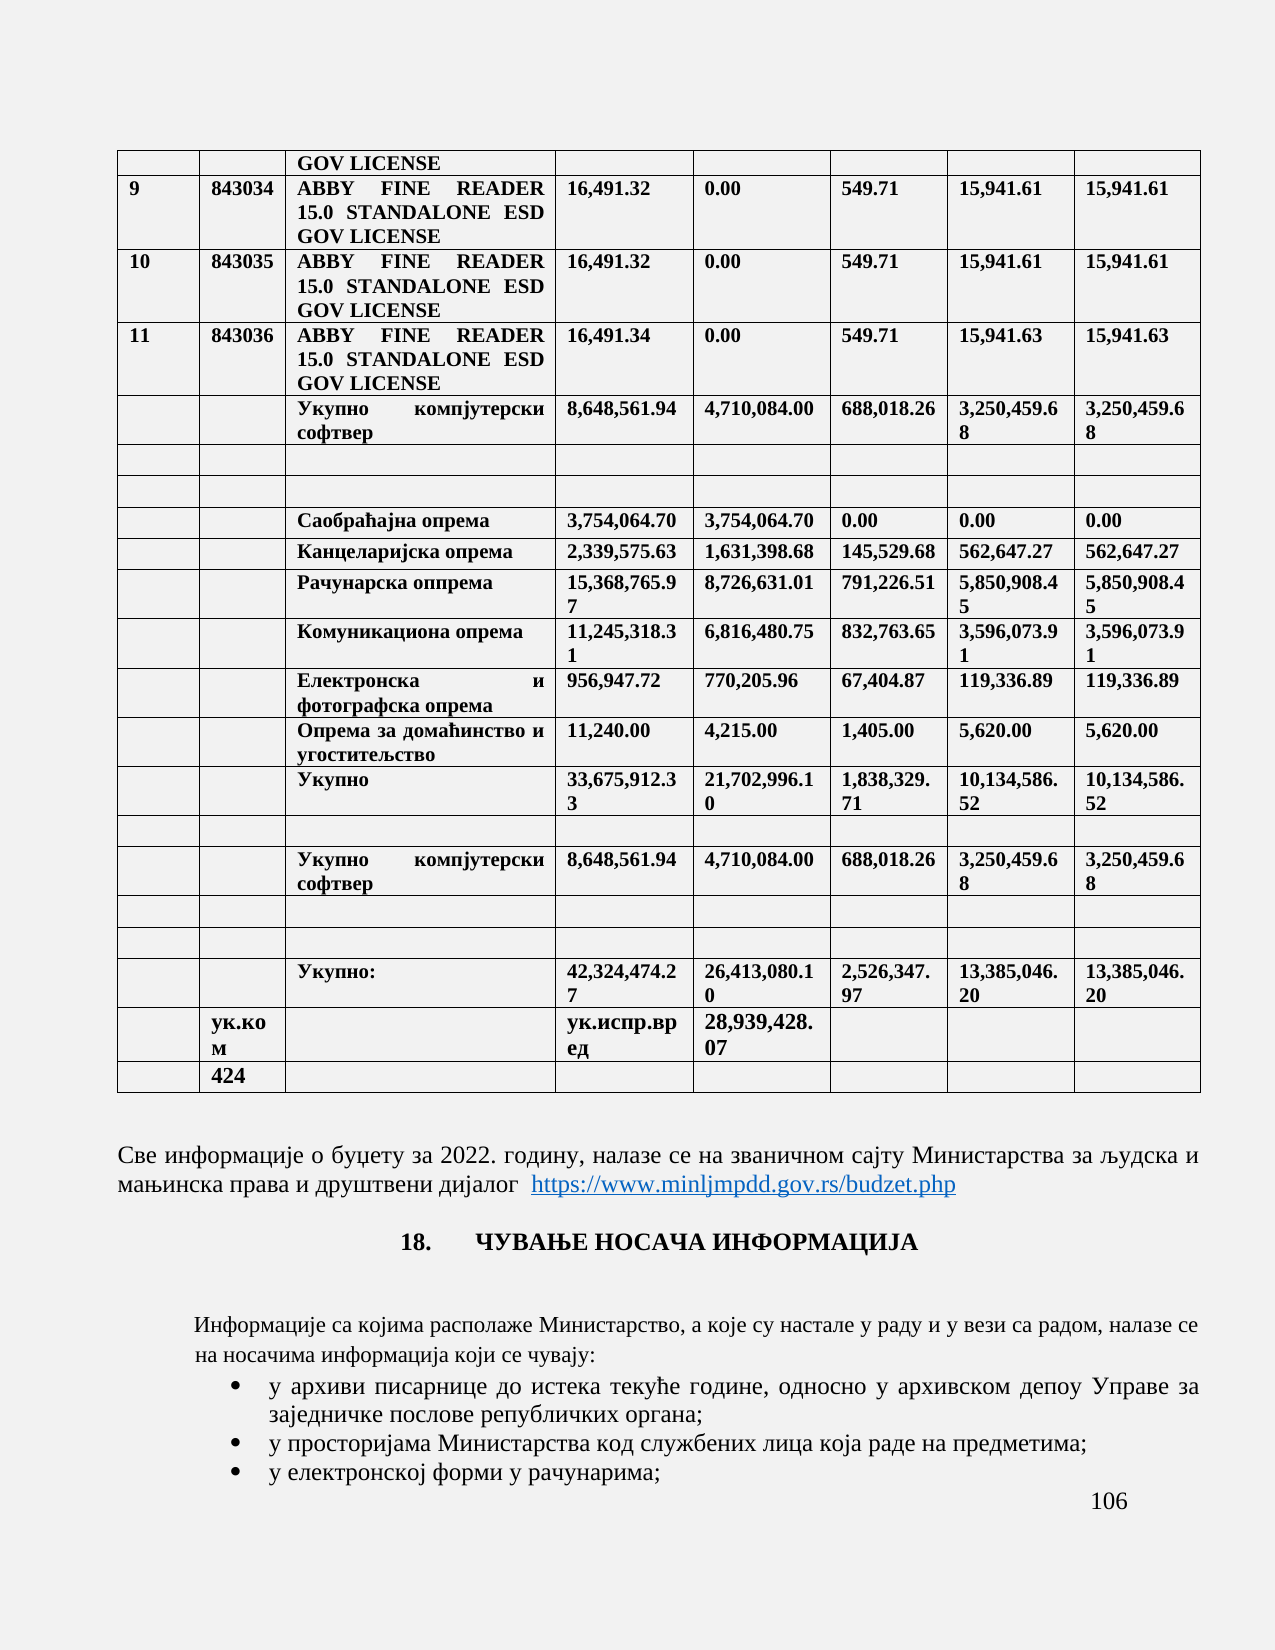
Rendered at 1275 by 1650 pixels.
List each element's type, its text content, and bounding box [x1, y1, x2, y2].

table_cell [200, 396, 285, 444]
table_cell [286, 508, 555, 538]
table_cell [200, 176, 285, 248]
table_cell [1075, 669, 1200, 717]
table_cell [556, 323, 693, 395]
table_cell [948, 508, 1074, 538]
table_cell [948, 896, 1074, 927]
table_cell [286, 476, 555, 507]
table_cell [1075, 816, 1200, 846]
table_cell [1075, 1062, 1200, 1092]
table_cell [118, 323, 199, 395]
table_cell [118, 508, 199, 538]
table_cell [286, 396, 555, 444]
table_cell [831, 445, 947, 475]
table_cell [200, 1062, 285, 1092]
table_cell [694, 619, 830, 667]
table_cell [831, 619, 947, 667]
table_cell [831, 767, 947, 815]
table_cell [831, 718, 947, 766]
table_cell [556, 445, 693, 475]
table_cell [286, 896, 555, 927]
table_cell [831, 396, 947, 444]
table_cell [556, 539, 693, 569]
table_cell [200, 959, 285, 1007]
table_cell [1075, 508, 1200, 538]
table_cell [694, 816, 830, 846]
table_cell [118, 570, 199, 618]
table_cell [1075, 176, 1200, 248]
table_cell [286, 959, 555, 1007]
list у архиви писарнице до истека текуће године, односно у архивском депоу Управе за заједничке послове републичких органа; [231, 1371, 1201, 1428]
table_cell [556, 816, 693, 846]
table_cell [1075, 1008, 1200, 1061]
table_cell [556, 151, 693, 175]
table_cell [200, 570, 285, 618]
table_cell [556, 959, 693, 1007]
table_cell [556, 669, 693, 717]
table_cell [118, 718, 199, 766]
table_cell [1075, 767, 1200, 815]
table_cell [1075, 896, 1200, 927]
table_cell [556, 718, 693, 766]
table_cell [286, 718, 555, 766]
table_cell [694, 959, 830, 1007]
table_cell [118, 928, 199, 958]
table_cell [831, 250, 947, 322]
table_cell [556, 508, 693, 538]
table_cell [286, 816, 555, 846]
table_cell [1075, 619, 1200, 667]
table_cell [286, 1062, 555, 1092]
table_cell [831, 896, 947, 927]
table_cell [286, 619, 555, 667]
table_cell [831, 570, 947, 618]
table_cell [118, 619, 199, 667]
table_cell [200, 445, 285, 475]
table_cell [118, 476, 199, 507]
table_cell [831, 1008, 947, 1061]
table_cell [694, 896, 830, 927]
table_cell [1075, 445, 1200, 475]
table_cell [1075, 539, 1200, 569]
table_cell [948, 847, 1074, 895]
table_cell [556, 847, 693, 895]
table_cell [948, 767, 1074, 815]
subtitle ЧУВАЊЕ НОСАЧА ИНФОРМАЦИЈА [117, 1227, 1201, 1256]
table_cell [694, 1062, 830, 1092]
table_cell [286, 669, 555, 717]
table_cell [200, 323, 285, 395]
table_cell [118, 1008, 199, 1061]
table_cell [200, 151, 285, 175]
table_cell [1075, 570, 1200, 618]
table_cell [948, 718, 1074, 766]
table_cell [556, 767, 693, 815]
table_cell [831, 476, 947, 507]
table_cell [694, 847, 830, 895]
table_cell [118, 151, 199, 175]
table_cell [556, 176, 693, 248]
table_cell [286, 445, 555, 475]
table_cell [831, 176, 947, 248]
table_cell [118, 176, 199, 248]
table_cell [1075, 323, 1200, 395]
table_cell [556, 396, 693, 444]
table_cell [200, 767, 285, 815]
list у просторијама Министарства код службених лица која раде на предметима; [231, 1428, 1201, 1457]
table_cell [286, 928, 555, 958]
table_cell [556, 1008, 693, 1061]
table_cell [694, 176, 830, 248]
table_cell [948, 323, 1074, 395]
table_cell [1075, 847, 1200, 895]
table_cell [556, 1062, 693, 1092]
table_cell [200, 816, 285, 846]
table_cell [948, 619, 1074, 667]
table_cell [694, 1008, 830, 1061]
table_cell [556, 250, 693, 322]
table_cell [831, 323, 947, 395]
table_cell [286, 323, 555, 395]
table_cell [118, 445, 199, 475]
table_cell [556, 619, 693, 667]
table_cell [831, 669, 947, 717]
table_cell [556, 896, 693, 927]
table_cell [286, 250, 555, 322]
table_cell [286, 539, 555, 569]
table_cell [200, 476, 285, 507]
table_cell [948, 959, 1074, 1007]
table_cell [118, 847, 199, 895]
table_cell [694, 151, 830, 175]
text Све информације о буџету за 2022. годину, налазе се на званичном сајту Министарства за људска и мањинска права и друштвени дијалог https://www.minljmpdd.gov.rs/budzet.php [117, 1140, 1201, 1197]
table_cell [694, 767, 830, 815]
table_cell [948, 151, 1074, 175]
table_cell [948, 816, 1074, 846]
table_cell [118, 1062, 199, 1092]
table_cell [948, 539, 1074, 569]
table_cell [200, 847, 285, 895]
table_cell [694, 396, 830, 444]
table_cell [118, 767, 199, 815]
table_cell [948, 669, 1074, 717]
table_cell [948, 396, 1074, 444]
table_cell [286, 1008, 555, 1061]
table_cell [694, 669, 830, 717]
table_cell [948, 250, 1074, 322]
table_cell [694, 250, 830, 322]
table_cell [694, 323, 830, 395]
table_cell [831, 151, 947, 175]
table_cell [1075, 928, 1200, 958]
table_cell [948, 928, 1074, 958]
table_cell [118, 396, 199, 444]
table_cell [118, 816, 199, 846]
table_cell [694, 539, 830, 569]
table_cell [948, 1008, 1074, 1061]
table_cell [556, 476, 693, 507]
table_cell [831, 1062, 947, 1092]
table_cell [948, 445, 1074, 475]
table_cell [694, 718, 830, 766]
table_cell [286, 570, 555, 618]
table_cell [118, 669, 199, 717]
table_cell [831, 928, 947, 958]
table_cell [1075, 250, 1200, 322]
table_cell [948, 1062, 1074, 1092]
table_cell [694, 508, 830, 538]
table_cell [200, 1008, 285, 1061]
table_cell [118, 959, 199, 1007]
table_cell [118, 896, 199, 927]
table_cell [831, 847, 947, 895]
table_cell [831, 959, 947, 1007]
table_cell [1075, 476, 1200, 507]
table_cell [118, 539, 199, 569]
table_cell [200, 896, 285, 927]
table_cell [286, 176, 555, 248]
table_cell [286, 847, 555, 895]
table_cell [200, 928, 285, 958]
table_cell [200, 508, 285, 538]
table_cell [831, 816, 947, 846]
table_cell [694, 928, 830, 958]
list у електронској форми у рачунарима; [231, 1457, 1201, 1486]
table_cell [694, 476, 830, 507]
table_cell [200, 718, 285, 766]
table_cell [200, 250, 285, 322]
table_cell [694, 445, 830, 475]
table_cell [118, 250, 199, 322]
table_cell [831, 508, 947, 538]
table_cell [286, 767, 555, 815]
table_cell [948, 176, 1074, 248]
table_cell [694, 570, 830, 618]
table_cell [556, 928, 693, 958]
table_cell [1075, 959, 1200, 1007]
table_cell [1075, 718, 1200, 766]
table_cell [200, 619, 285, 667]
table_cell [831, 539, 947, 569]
text Информације са којима располаже Министарство, а које су настале у раду и у вези са радом, налазе се на носачима информација који се чувају: [194, 1311, 1201, 1367]
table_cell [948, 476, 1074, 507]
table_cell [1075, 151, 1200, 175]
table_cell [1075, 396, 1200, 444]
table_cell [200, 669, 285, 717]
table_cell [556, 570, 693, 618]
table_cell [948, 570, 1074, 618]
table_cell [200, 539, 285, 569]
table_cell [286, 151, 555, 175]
